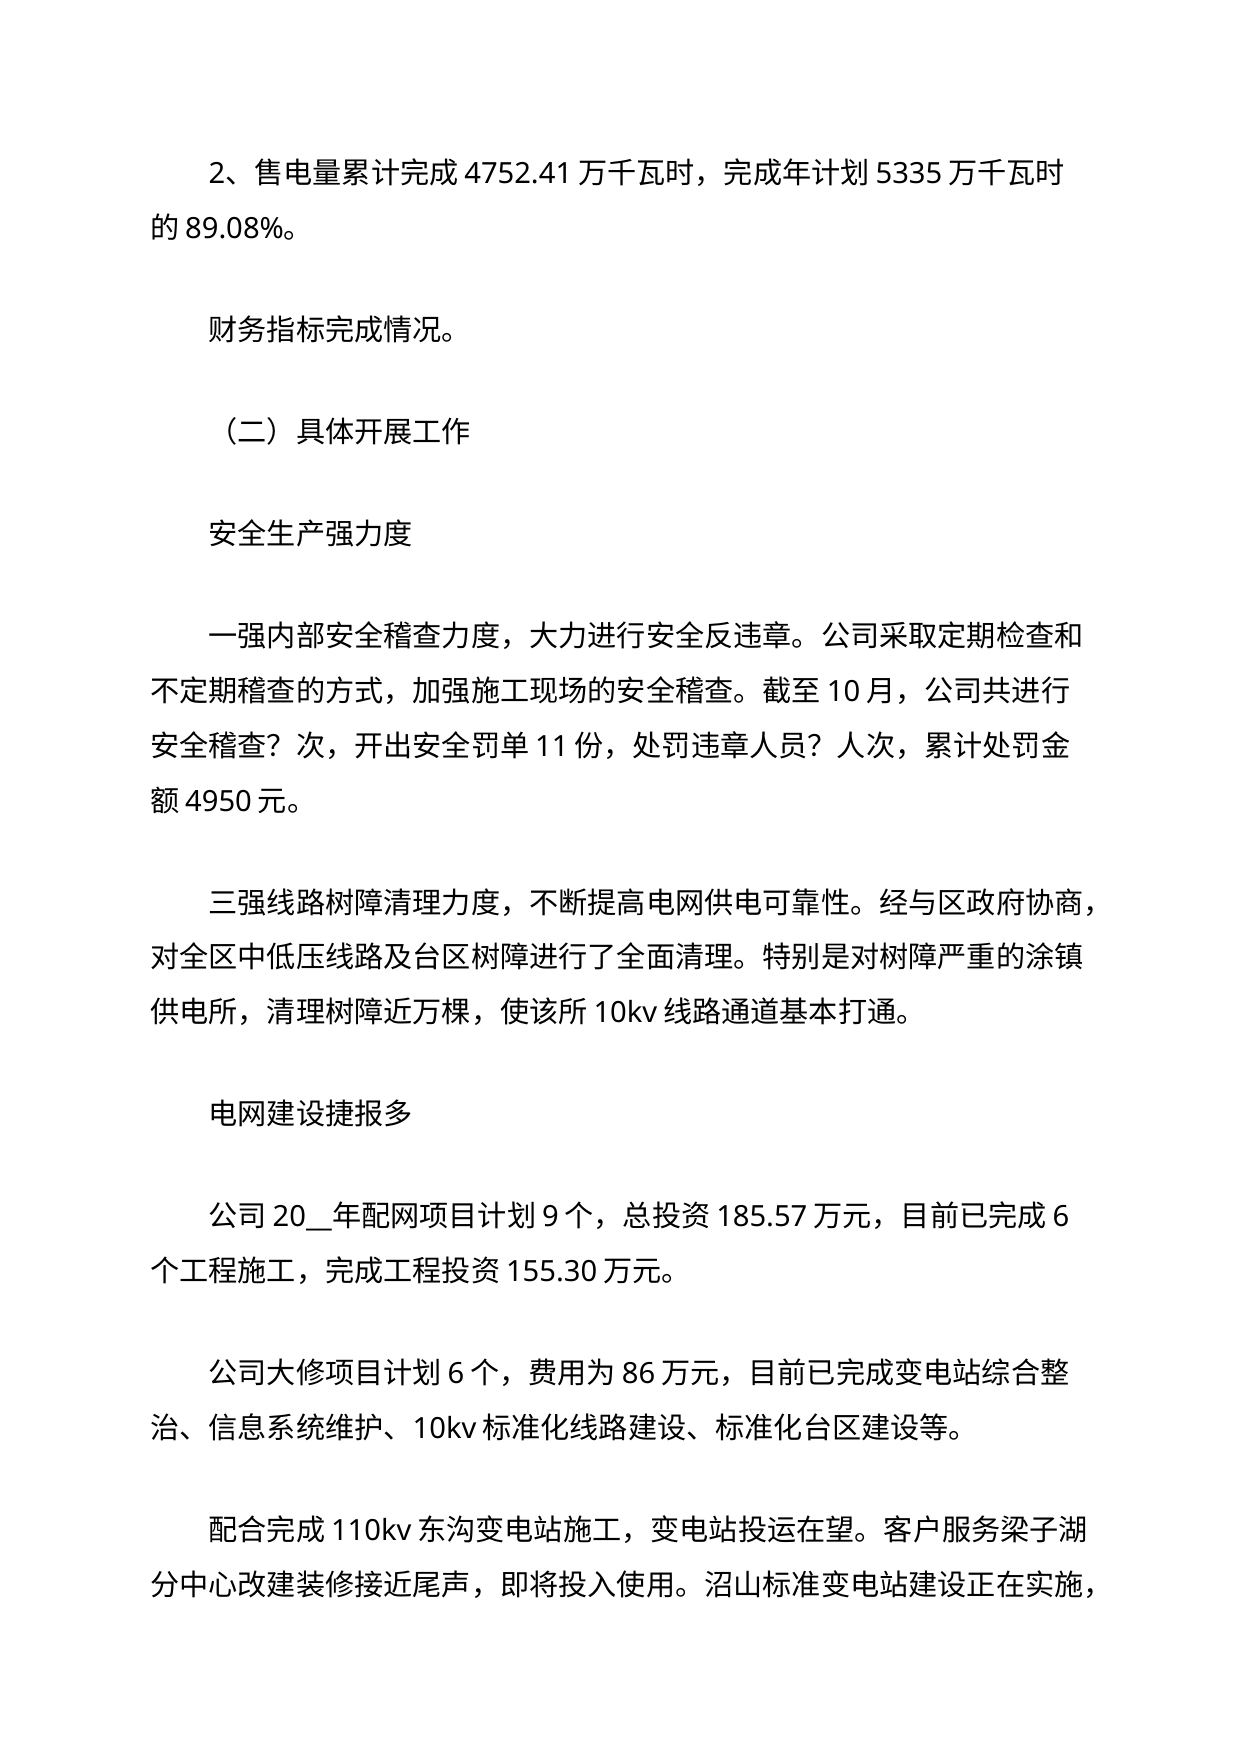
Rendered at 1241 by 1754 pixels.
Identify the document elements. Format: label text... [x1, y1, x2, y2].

text 2、售电量累计完成4752.41万千瓦时，完成年计划5335万千瓦时的89.08%。 [150, 150, 1090, 247]
text 三强线路树障清理力度，不断提高电网供电可靠性。经与区政府协商，对全区中低压线路及台区树障进行了全面清理。特别是对树障严重的涂镇供电所，清理树障近万棵，使该所10kv线路通道基本打通。 [150, 879, 1090, 1031]
text 电网建设捷报多 [150, 1091, 1090, 1133]
text 公司大修项目计划6个，费用为86万元，目前已完成变电站综合整治、信息系统维护、10kv标准化线路建设、标准化台区建设等。 [150, 1350, 1090, 1447]
text 公司20__年配网项目计划9个，总投资185.57万元，目前已完成6个工程施工，完成工程投资155.30万元。 [150, 1193, 1090, 1290]
text 一强内部安全稽查力度，大力进行安全反违章。公司采取定期检查和不定期稽查的方式，加强施工现场的安全稽查。截至10月，公司共进行安全稽查？次，开出安全罚单11份，处罚违章人员？人次，累计处罚金额4950元。 [150, 612, 1090, 819]
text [150, 1507, 1090, 1604]
text 安全生产强力度 [150, 511, 1090, 553]
text 财务指标完成情况。 [150, 307, 1090, 349]
text （二）具体开展工作 [150, 409, 1090, 451]
